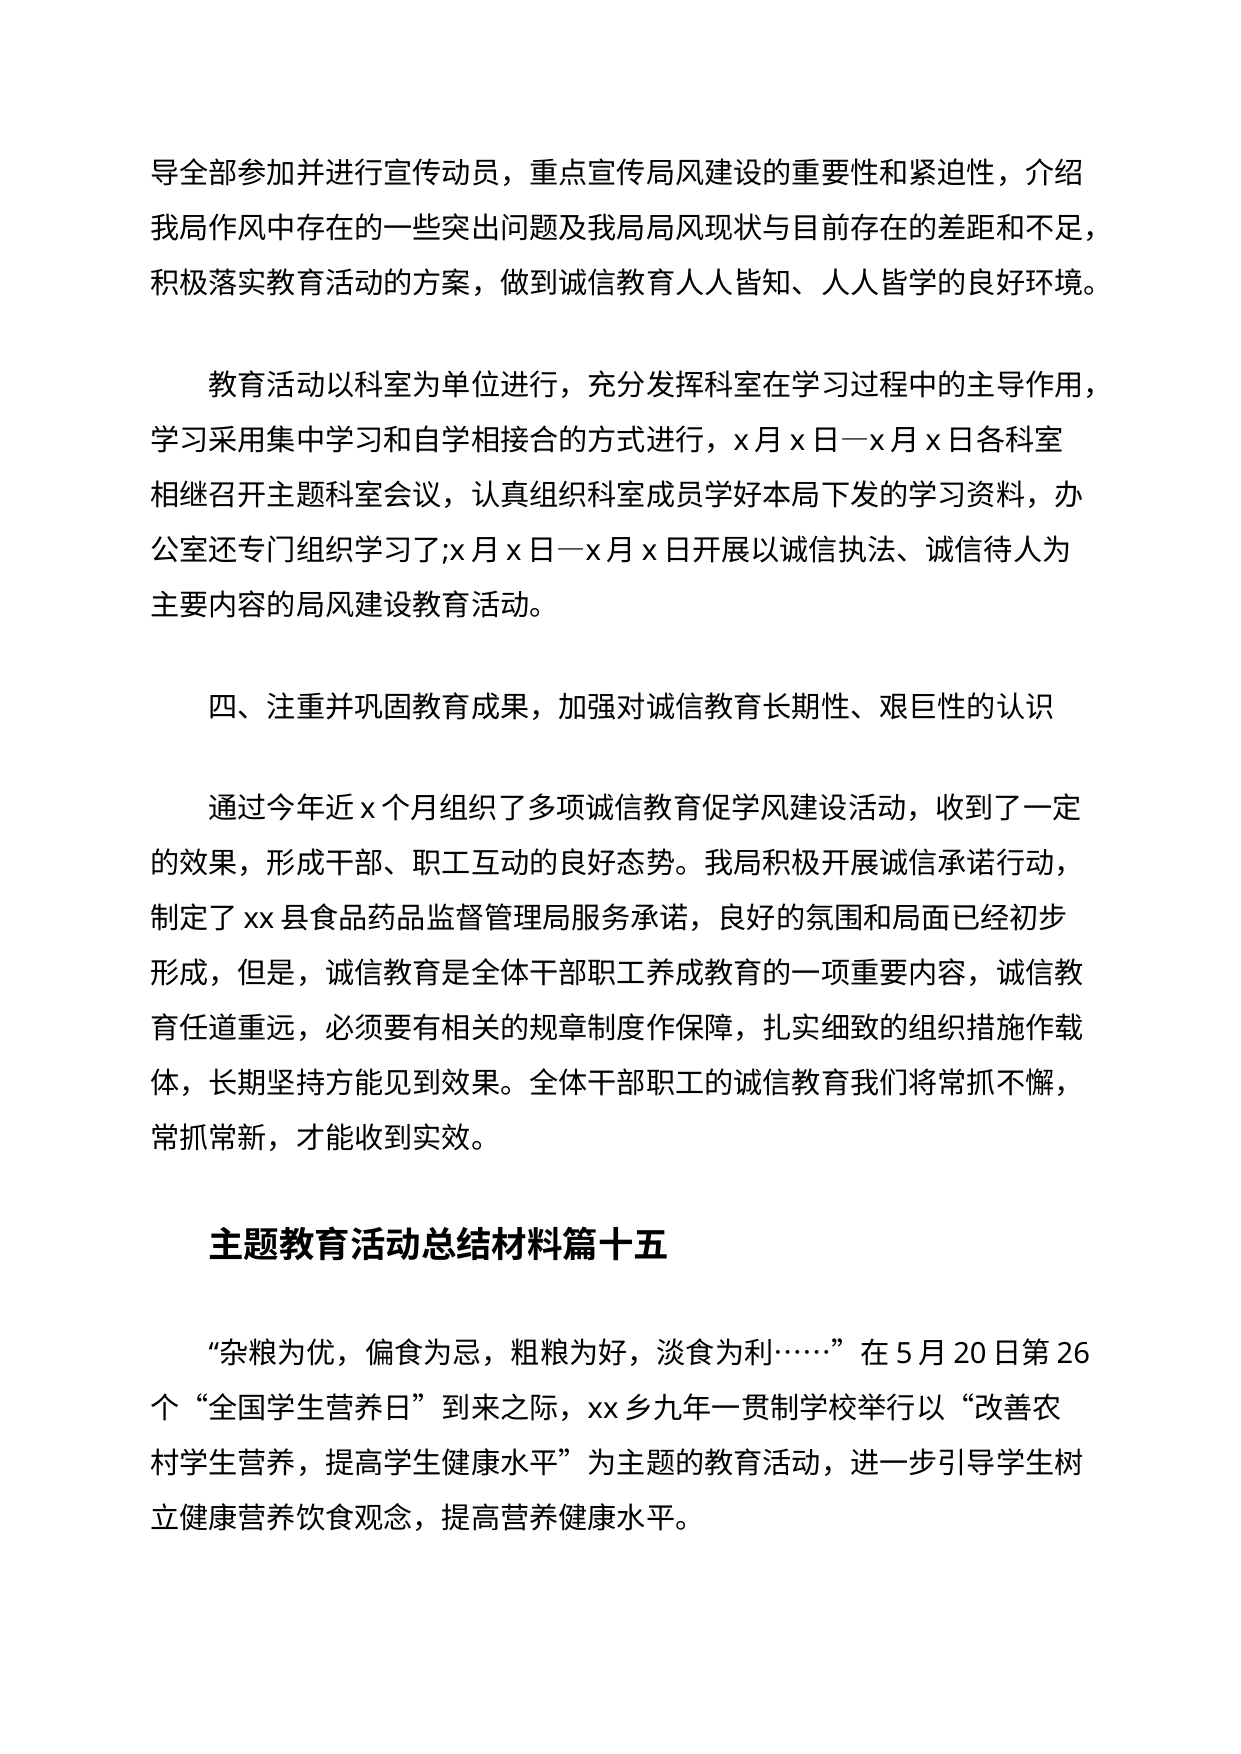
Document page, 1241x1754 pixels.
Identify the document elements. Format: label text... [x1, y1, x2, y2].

text 通过今年近x个月组织了多项诚信教育促学风建设活动，收到了一定的效果，形成干部、职工互动的良好态势。我局积极开展诚信承诺行动，制定了xx县食品药品监督管理局服务承诺，良好的氛围和局面已经初步形成，但是，诚信教育是全体干部职工养成教育的一项重要内容，诚信教育任道重远，必须要有相关的规章制度作保障，扎实细致的组织措施作载体，长期坚持方能见到效果。全体干部职工的诚信教育我们将常抓不懈，常抓常新，才能收到实效。 [150, 785, 1090, 1157]
text 四、注重并巩固教育成果，加强对诚信教育长期性、艰巨性的认识 [150, 683, 1090, 725]
text “杂粮为优，偏食为忌，粗粮为好，淡食为利……”在5月20日第26个“全国学生营养日”到来之际，xx乡九年一贯制学校举行以“改善农村学生营养，提高学生健康水平”为主题的教育活动，进一步引导学生树立健康营养饮食观念，提高营养健康水平。 [150, 1330, 1090, 1537]
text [150, 150, 1090, 302]
text 主题教育活动总结材料篇十五 [150, 1216, 1090, 1267]
text 教育活动以科室为单位进行，充分发挥科室在学习过程中的主导作用，学习采用集中学习和自学相接合的方式进行，x月x日—x月x日各科室相继召开主题科室会议，认真组织科室成员学好本局下发的学习资料，办公室还专门组织学习了;x月x日—x月x日开展以诚信执法、诚信待人为主要内容的局风建设教育活动。 [150, 362, 1090, 624]
